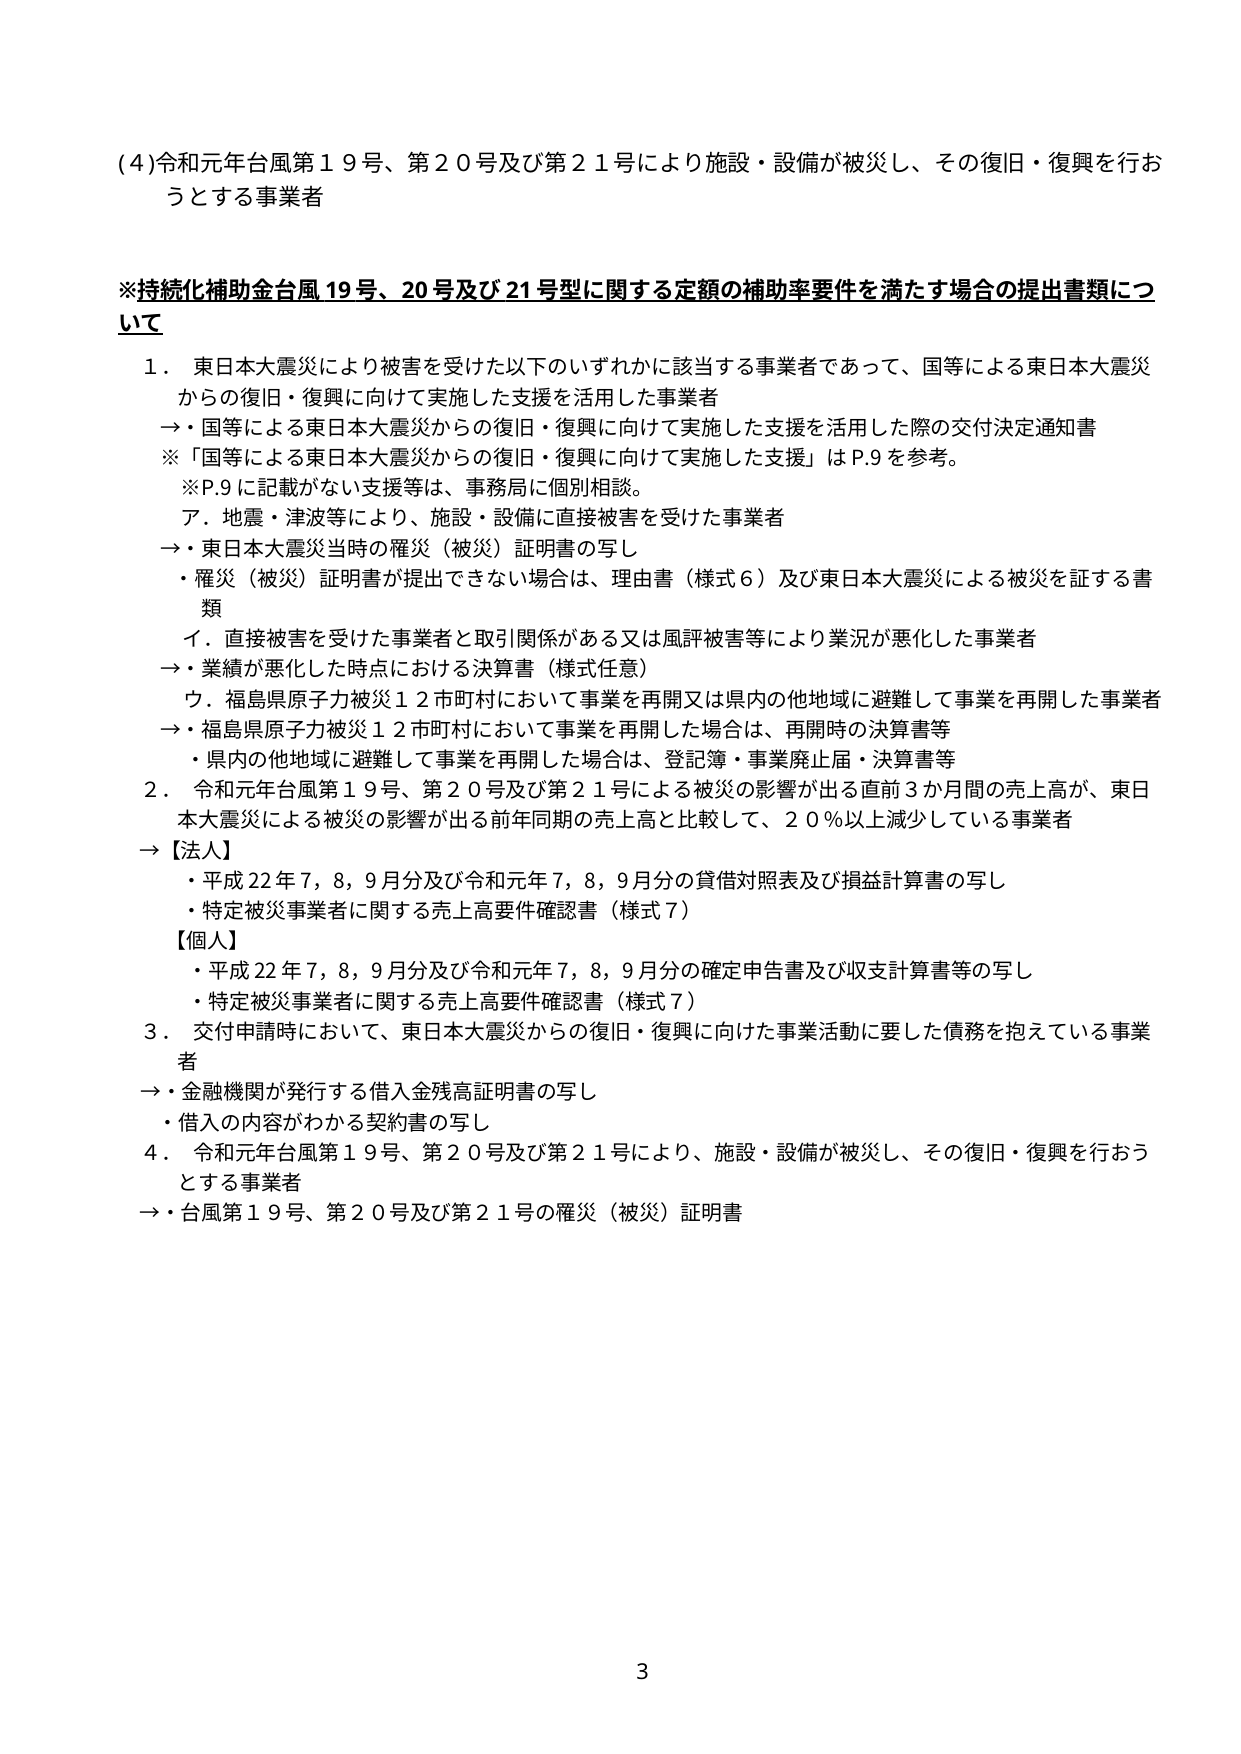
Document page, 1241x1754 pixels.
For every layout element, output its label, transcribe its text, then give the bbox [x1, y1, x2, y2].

text →・国等による東日本大震災からの復旧・復興に向けて実施した支援を活用した際の交付決定通知書 [118, 411, 1166, 441]
text →・東日本大震災当時の罹災（被災）証明書の写し [118, 532, 1166, 562]
text ・借入の内容がわかる契約書の写し [118, 1106, 1166, 1136]
text (４)令和元年台風第１９号、第２０号及び第２１号により施設・設備が被災し、その復旧・復興を行おうとする事業者 [118, 144, 1166, 212]
text ・平成22年7，8，9月分及び令和元年7，8，9月分の確定申告書及び収支計算書等の写し [141, 955, 1166, 985]
title ※持続化補助金台風19号、20号及び21号型に関する定額の補助率要件を満たす場合の提出書類について [118, 272, 1166, 338]
text →・福島県原子力被災１２市町村において事業を再開した場合は、再開時の決算書等 [118, 713, 1166, 743]
text ・罹災（被災）証明書が提出できない場合は、理由書（様式６）及び東日本大震災による被災を証する書類 [118, 562, 1166, 622]
text ・特定被災事業者に関する売上高要件確認書（様式７） [140, 894, 1166, 924]
list 令和元年台風第１９号、第２０号及び第２１号による被災の影響が出る直前３か月間の売上高が、東日本大震災による被災の影響が出る前年同期の売上高と比較して、２０％以上減少している事業者 [140, 773, 1166, 834]
text ウ．福島県原子力被災１２市町村において事業を再開又は県内の他地域に避難して事業を再開した事業者 [162, 683, 1166, 713]
list 令和元年台風第１９号、第２０号及び第２１号により、施設・設備が被災し、その復旧・復興を行おうとする事業者 [140, 1136, 1166, 1196]
text イ．直接被害を受けた事業者と取引関係がある又は風評被害等により業況が悪化した事業者 [141, 622, 1166, 653]
text →・業績が悪化した時点における決算書（様式任意） [118, 653, 1166, 683]
text 【個人】 [140, 924, 1166, 955]
text ・平成22年7，8，9月分及び令和元年7，8，9月分の貸借対照表及び損益計算書の写し [140, 864, 1166, 894]
text ・県内の他地域に避難して事業を再開した場合は、登記簿・事業廃止届・決算書等 [118, 743, 1166, 773]
text ア．地震・津波等により、施設・設備に直接被害を受けた事業者 [118, 502, 1166, 532]
text ※「国等による東日本大震災からの復旧・復興に向けて実施した支援」はP.9を参考。 [118, 441, 1166, 471]
text →・金融機関が発行する借入金残高証明書の写し [140, 1076, 1166, 1106]
list 交付申請時において、東日本大震災からの復旧・復興に向けた事業活動に要した債務を抱えている事業者 [140, 1015, 1166, 1076]
list 東日本大震災により被害を受けた以下のいずれかに該当する事業者であって、国等による東日本大震災からの復旧・復興に向けて実施した支援を活用した事業者 [140, 351, 1166, 411]
text ※P.9に記載がない支援等は、事務局に個別相談。 [118, 471, 1166, 502]
text →【法人】 [118, 834, 1166, 864]
text ・特定被災事業者に関する売上高要件確認書（様式７） [141, 985, 1166, 1015]
text →・台風第１９号、第２０号及び第２１号の罹災（被災）証明書 [118, 1196, 1166, 1227]
